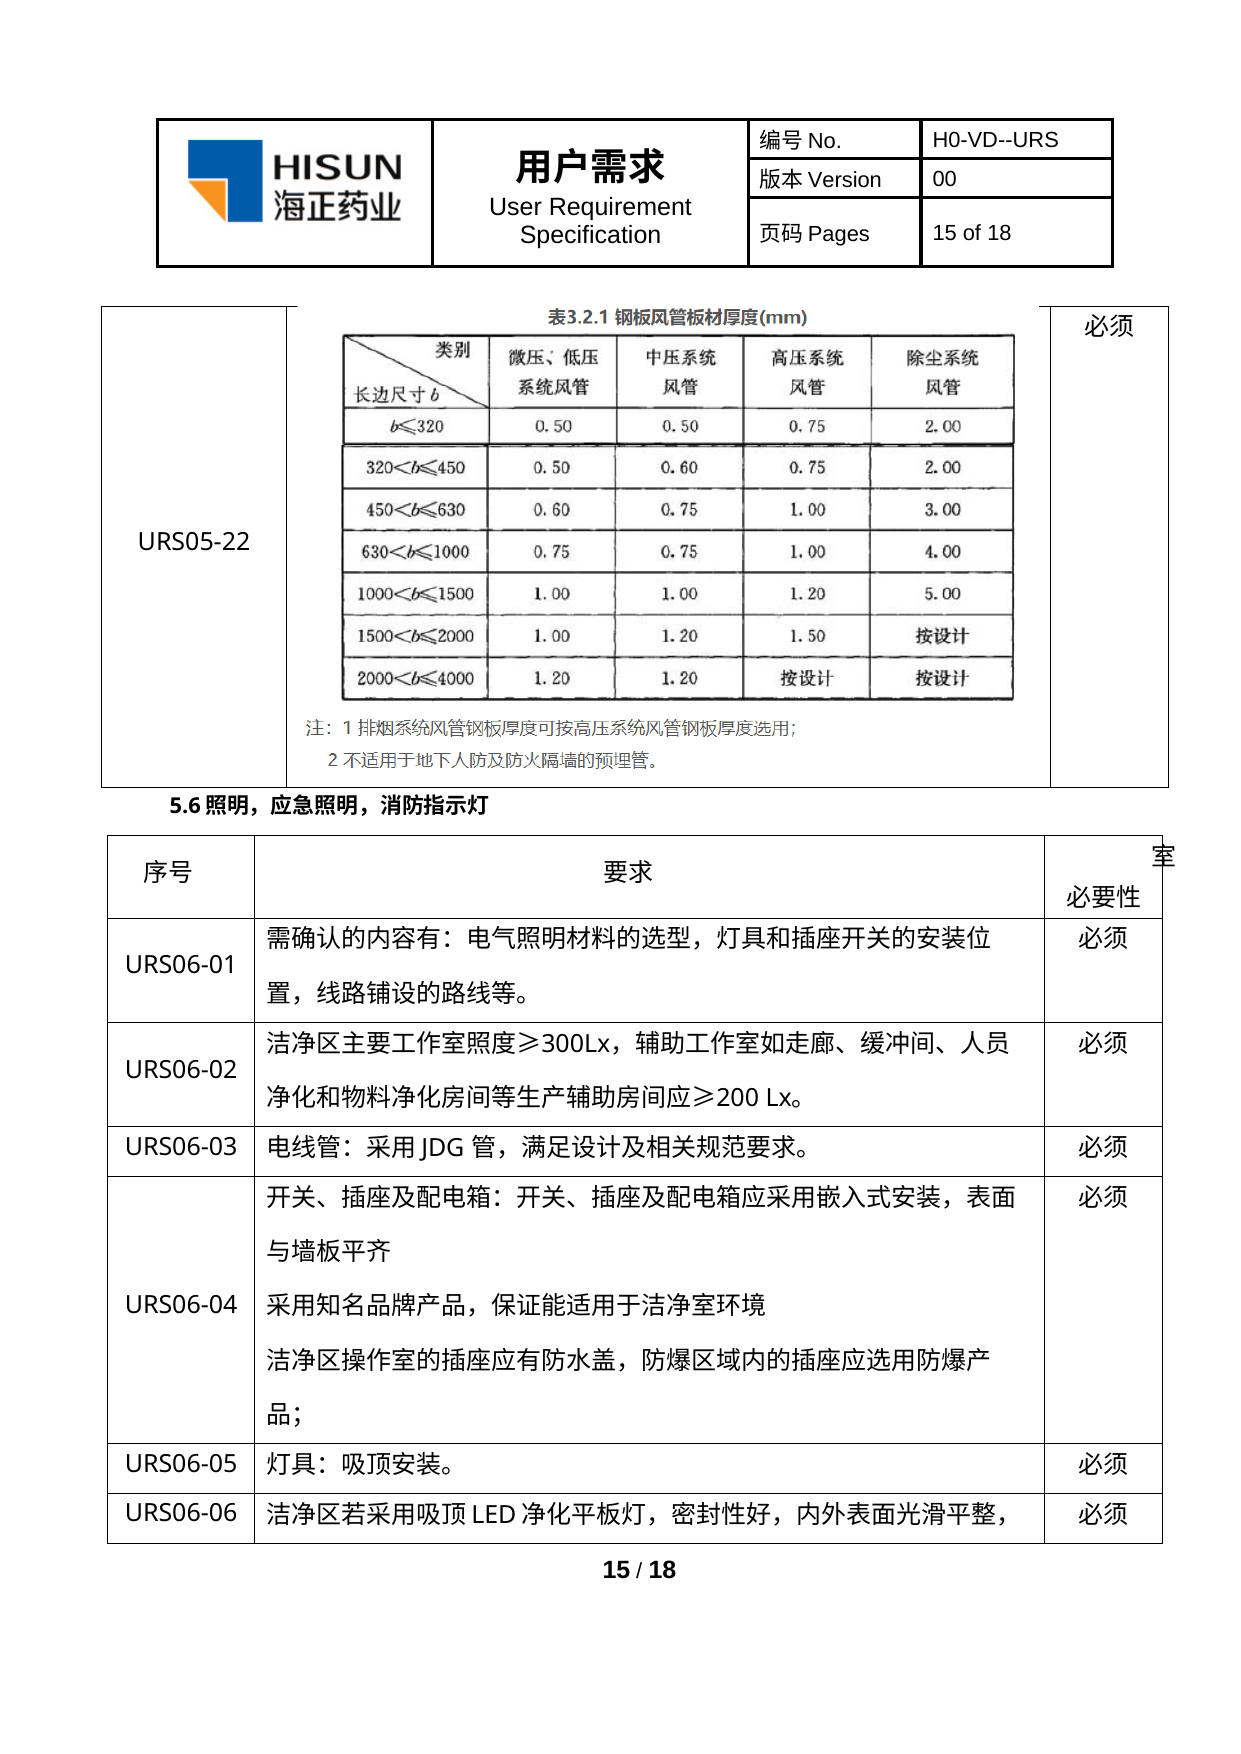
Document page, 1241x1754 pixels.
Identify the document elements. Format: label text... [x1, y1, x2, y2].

table_cell 需确认的内容有：电气照明材料的选型，灯具和插座开关的安装位置，线路铺设的路线等。 [255, 919, 1044, 1022]
table_cell 必须 [1045, 919, 1162, 1022]
table_cell URS06-02 [108, 1023, 254, 1126]
table_cell 开关、插座及配电箱：开关、插座及配电箱应采用嵌入式安装，表面与墙板平齐 采用知名品牌产品，保证能适用于洁净室环境 洁净区操作室的插座应有防水盖，防爆区域内的插座应选用防爆产品； [255, 1177, 1044, 1443]
table_cell URS06-03 [108, 1127, 254, 1176]
table_header 室必要性 [1045, 836, 1162, 918]
table_cell URS06-04 [108, 1177, 254, 1443]
table_header 要求 [255, 836, 1044, 918]
picture [187, 121, 403, 240]
table_cell 洁净区若采用吸顶LED净化平板灯，密封性好，内外表面光滑平整，无卫生死角，方便擦拭、消毒和清扫积尘。 [255, 1494, 1044, 1543]
table_cell [287, 307, 1050, 787]
table_cell URS06-01 [108, 919, 254, 1022]
table_header 序号 [108, 836, 254, 918]
table_cell URS06-06 [108, 1494, 254, 1543]
picture [297, 306, 1039, 774]
table_cell 必须 [1045, 1494, 1162, 1543]
table_cell URS06-05 [108, 1444, 254, 1493]
table_cell 洁净区主要工作室照度≥300Lx，辅助工作室如走廊、缓冲间、人员净化和物料净化房间等生产辅助房间应≥200 Lx。 [255, 1023, 1044, 1126]
text 5.6照明，应急照明，消防指示灯 [148, 788, 1122, 819]
table_cell URS05-22 [102, 307, 286, 787]
table_cell 必须 [1045, 1023, 1162, 1126]
table_cell 必须 [1045, 1444, 1162, 1493]
table_cell 必须 [1045, 1127, 1162, 1176]
table_cell 必须 [1045, 1177, 1162, 1443]
table_cell 灯具：吸顶安装。 [255, 1444, 1044, 1493]
table_cell 电线管：采用JDG 管，满足设计及相关规范要求。 [255, 1127, 1044, 1176]
table_cell 必须 [1051, 307, 1168, 787]
